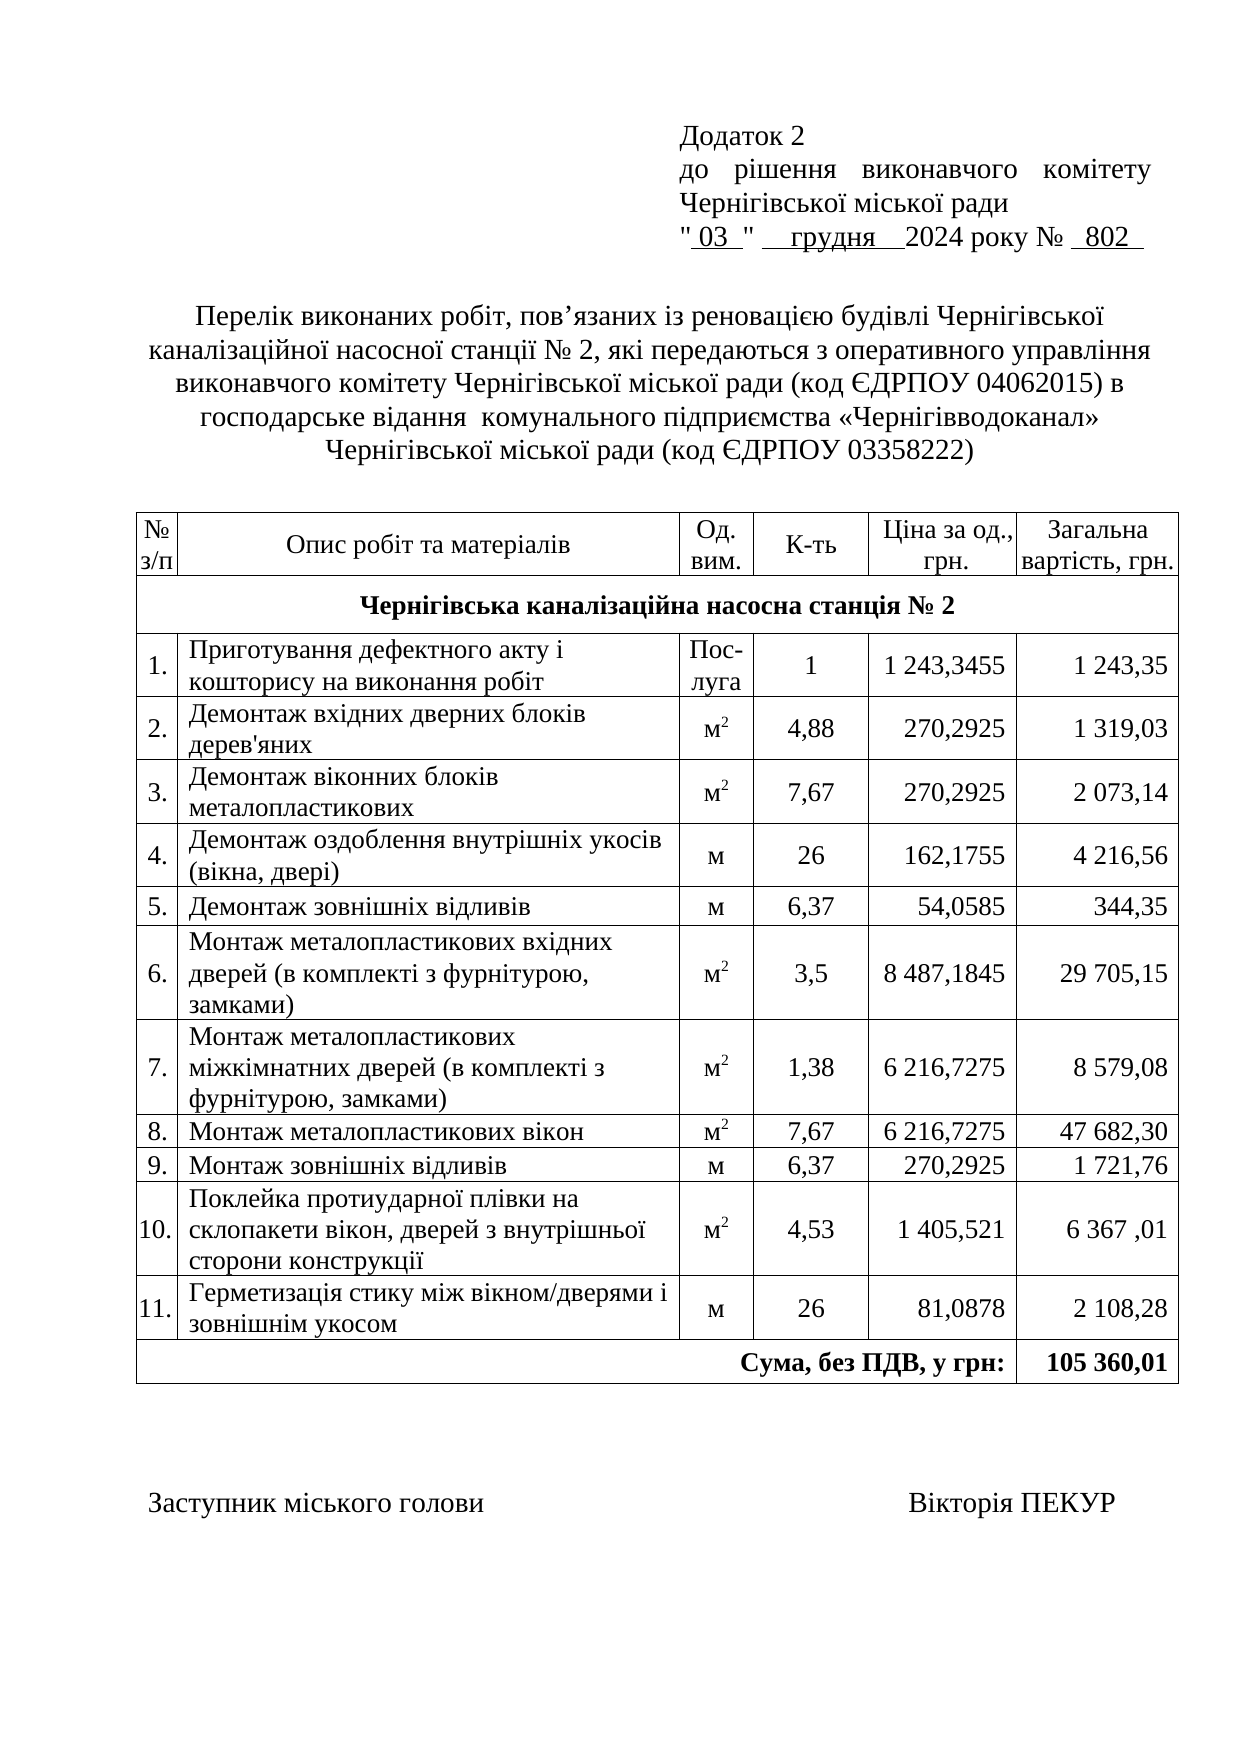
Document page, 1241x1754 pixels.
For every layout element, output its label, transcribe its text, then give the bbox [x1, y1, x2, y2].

table_cell Cума, без ПДВ, у грн: [137, 1340, 1016, 1383]
table_cell 1 319,03 [1017, 697, 1178, 759]
table_cell 1 [754, 634, 868, 696]
table_cell 270,2925 [869, 697, 1016, 759]
table_cell 1 243,3455 [869, 634, 1016, 696]
table_cell Демонтаж зовнішніх відливів [178, 887, 679, 924]
table_cell м [680, 1148, 753, 1181]
table_cell 7,67 [754, 760, 868, 823]
table_cell Демонтаж оздоблення внутрішніх укосів (вікна, двері) [178, 824, 679, 886]
table_cell 8 487,1845 [869, 926, 1016, 1019]
table_cell 4,53 [754, 1182, 868, 1275]
table_cell 47 682,30 [1017, 1115, 1178, 1147]
table_header Од. вим. [680, 513, 753, 575]
table_cell м2 [680, 1182, 753, 1275]
table_header № з/п [137, 513, 177, 575]
table_cell 270,2925 [869, 1148, 1016, 1181]
table_cell 3,5 [754, 926, 868, 1019]
table_header Опис робіт та матеріалів [178, 513, 679, 575]
table_cell 5. [137, 887, 177, 924]
text Додаток 2 [679, 118, 1152, 152]
table_cell 6. [137, 926, 177, 1019]
table_cell 1. [137, 634, 177, 696]
table_cell 2. [137, 697, 177, 759]
table_header Ціна за од., грн. [869, 513, 1016, 575]
table_cell 2 108,28 [1017, 1276, 1178, 1339]
table_cell 10. [137, 1182, 177, 1275]
table_cell 1 243,35 [1017, 634, 1178, 696]
table_cell м2 [680, 697, 753, 759]
table_cell 2 073,14 [1017, 760, 1178, 823]
table_cell 162,1755 [869, 824, 1016, 886]
table_cell 11. [137, 1276, 177, 1339]
table_cell м [680, 1276, 753, 1339]
table_cell Монтаж зовнішніх відливів [178, 1148, 679, 1181]
table_cell м2 [680, 1020, 753, 1113]
table_cell 6,37 [754, 887, 868, 924]
table_cell 7,67 [754, 1115, 868, 1147]
table_cell м [680, 824, 753, 886]
table_cell Монтаж металопластикових вхідних дверей (в комплекті з фурнітурою, замками) [178, 926, 679, 1019]
table_cell Чернігівська каналізаційна насосна станція № 2 [137, 576, 1178, 633]
table_cell 4. [137, 824, 177, 886]
table_cell Монтаж металопластикових міжкімнатних дверей (в комплекті з фурнітурою, замками) [178, 1020, 679, 1113]
table_cell м2 [680, 760, 753, 823]
table_cell 3. [137, 760, 177, 823]
text " 03 " грудня 2024 року № 802 . [679, 219, 1152, 252]
table_cell 6 216,7275 [869, 1020, 1016, 1113]
table_cell 344,35 [1017, 887, 1178, 924]
table_cell 1,38 [754, 1020, 868, 1113]
table_cell 8 579,08 [1017, 1020, 1178, 1113]
table_cell 270,2925 [869, 760, 1016, 823]
table_cell 6,37 [754, 1148, 868, 1181]
table_cell 105 360,01 [1017, 1340, 1178, 1383]
table_cell 29 705,15 [1017, 926, 1178, 1019]
table_cell м2 [680, 926, 753, 1019]
table_cell Герметизація стику між вікном/дверями і зовнішнім укосом [178, 1276, 679, 1339]
table_cell м2 [680, 1115, 753, 1147]
table_cell м [680, 887, 753, 924]
table_cell Демонтаж вхідних дверних блоків дерев'яних [178, 697, 679, 759]
table_cell 4,88 [754, 697, 868, 759]
table_cell Пос-луга [680, 634, 753, 696]
table_cell 54,0585 [869, 887, 1016, 924]
table_cell Приготування дефектного акту і кошторису на виконання робіт [178, 634, 679, 696]
table_header Загальна вартість, грн. [1017, 513, 1178, 575]
table_cell 26 [754, 824, 868, 886]
table_cell 7. [137, 1020, 177, 1113]
table_cell Монтаж металопластикових вікон [178, 1115, 679, 1147]
table_cell 81,0878 [869, 1276, 1016, 1339]
table_cell 9. [137, 1148, 177, 1181]
text до рішення виконавчого комітету Чернігівської міської ради [679, 152, 1152, 219]
table_header К-ть [754, 513, 868, 575]
text Заступник міського голови Вікторія ПЕКУР [148, 1485, 1152, 1518]
table_cell 6 367 ,01 [1017, 1182, 1178, 1275]
table_cell 4 216,56 [1017, 824, 1178, 886]
table_cell 8. [137, 1115, 177, 1147]
table_cell 26 [754, 1276, 868, 1339]
table_cell 1 405,521 [869, 1182, 1016, 1275]
table_cell Демонтаж віконних блоків металопластикових [178, 760, 679, 823]
table_cell 6 216,7275 [869, 1115, 1016, 1147]
text Перелік виконаних робіт, пов’язаних із реновацією будівлі Чернігівської каналізаційної насосної станції № 2, які передаються з оперативного управління виконавчого комітету Чернігівської міської ради (код ЄДРПОУ 04062015) в господарське відання комунального підприємства «Чернігівводоканал» Чернігівської міської ради (код ЄДРПОУ 03358222) [148, 298, 1152, 466]
table_cell 1 721,76 [1017, 1148, 1178, 1181]
table_cell Поклейка протиударної плівки на склопакети вікон, дверей з внутрішньої сторони конструкції [178, 1182, 679, 1275]
